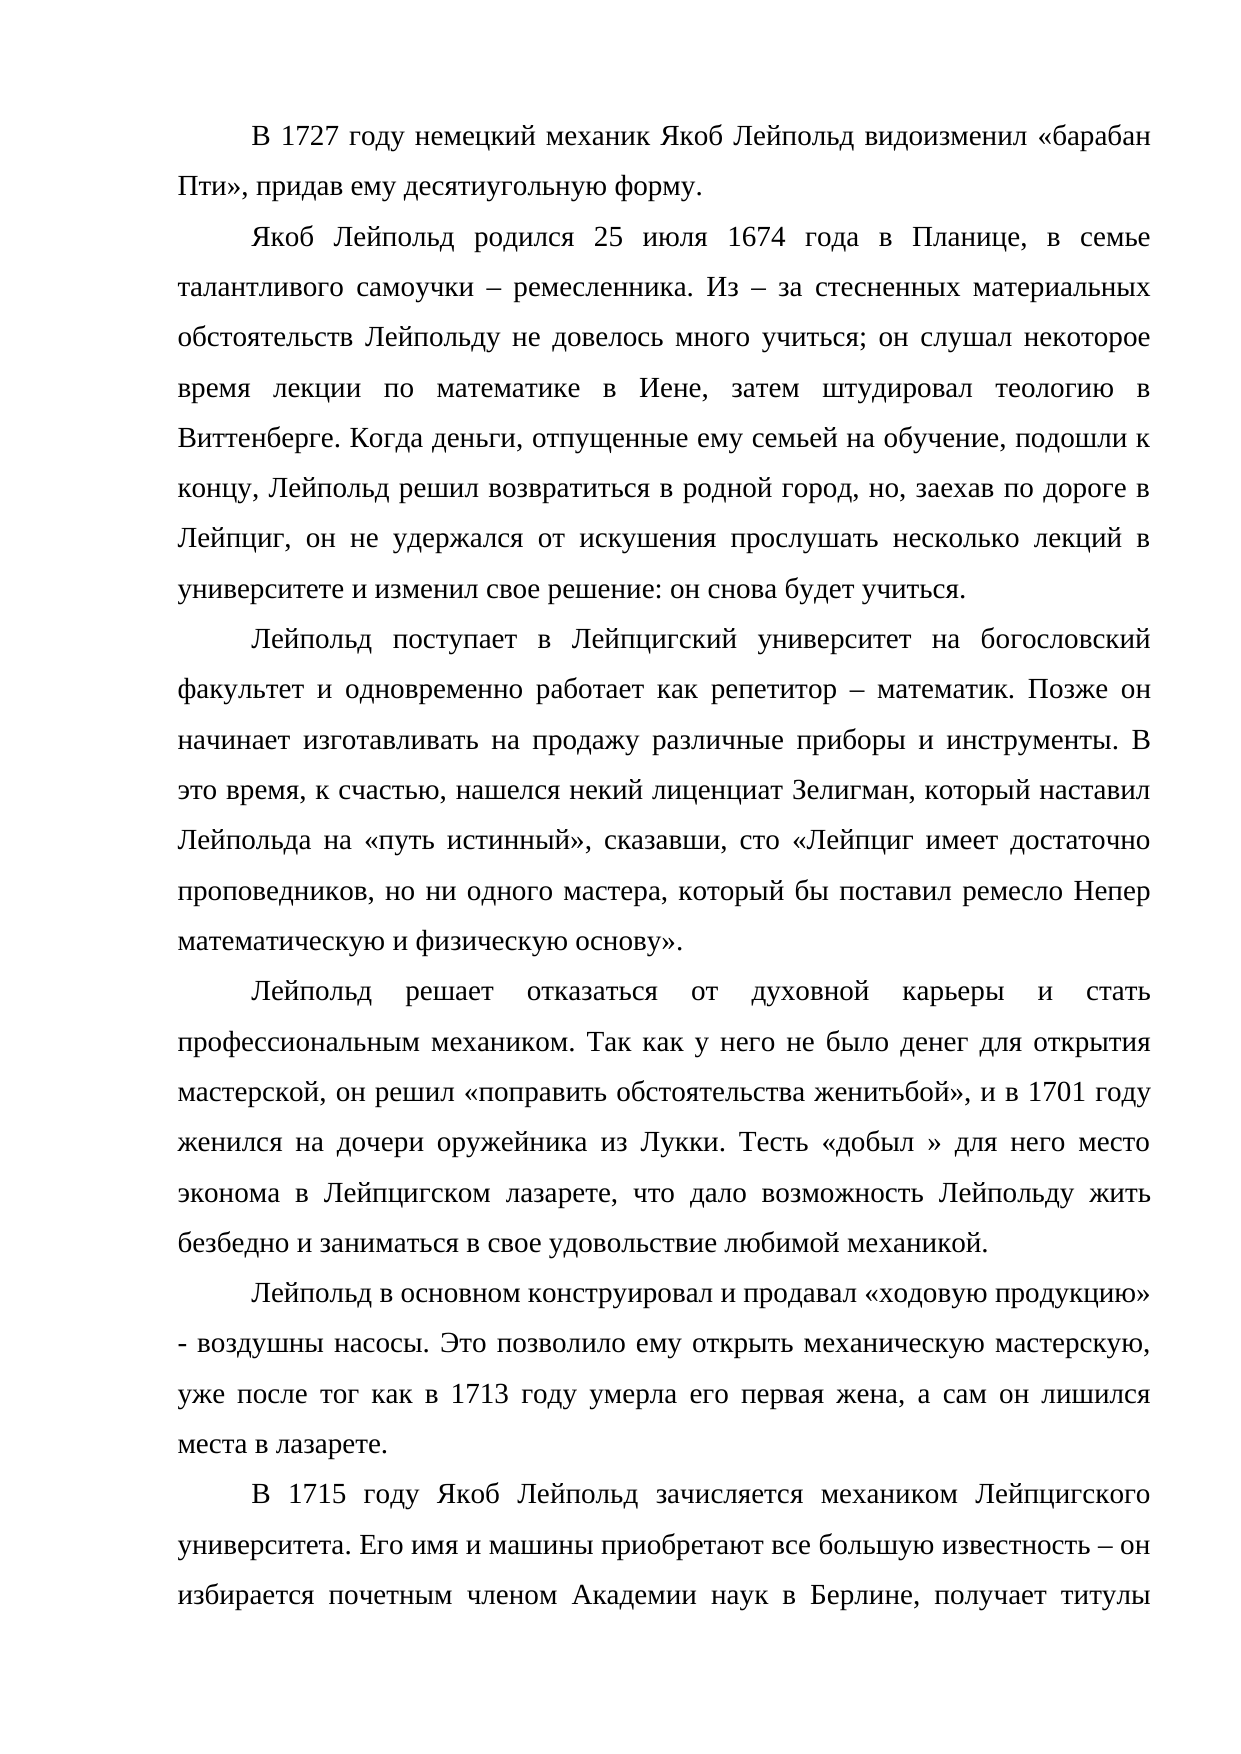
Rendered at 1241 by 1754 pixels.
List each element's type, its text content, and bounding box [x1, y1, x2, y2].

text Лейпольд решает отказаться от духовной карьеры и стать профессиональным механиком. Так как у него не было денег для открытия мастерской, он решил «поправить обстоятельства женитьбой», и в 1701 году женился на дочери оружейника из Лукки. Тесть «добыл » для него место эконома в Лейпцигском лазарете, что дало возможность Лейпольду жить безбедно и заниматься в свое удовольствие любимой механикой. [177, 973, 1152, 1258]
text Лейпольд в основном конструировал и продавал «ходовую продукцию» - воздушны насосы. Это позволило ему открыть механическую мастерскую, уже после тог как в 1713 году умерла его первая жена, а сам он лишился места в лазарете. [177, 1275, 1152, 1460]
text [177, 1477, 1152, 1611]
text В 1727 году немецкий механик Якоб Лейпольд видоизменил «барабан Пти», придав ему десятиугольную форму. [177, 118, 1152, 202]
text Якоб Лейпольд родился 25 июля 1674 года в Планице, в семье талантливого самоучки – ремесленника. Из – за стесненных материальных обстоятельств Лейпольду не довелось много учиться; он слушал некоторое время лекции по математике в Иене, затем штудировал теологию в Виттенберге. Когда деньги, отпущенные ему семьей на обучение, подошли к концу, Лейпольд решил возвратиться в родной город, но, заехав по дороге в Лейпциг, он не удержался от искушения прослушать несколько лекций в университете и изменил свое решение: он снова будет учиться. [177, 219, 1152, 604]
text Лейпольд поступает в Лейпцигский университет на богословский факультет и одновременно работает как репетитор – математик. Позже он начинает изготавливать на продажу различные приборы и инструменты. В это время, к счастью, нашелся некий лиценциат Зелигман, который наставил Лейпольда на «путь истинный», сказавши, сто «Лейпциг имеет достаточно проповедников, но ни одного мастера, который бы поставил ремесло Непер математическую и физическую основу». [177, 621, 1152, 957]
